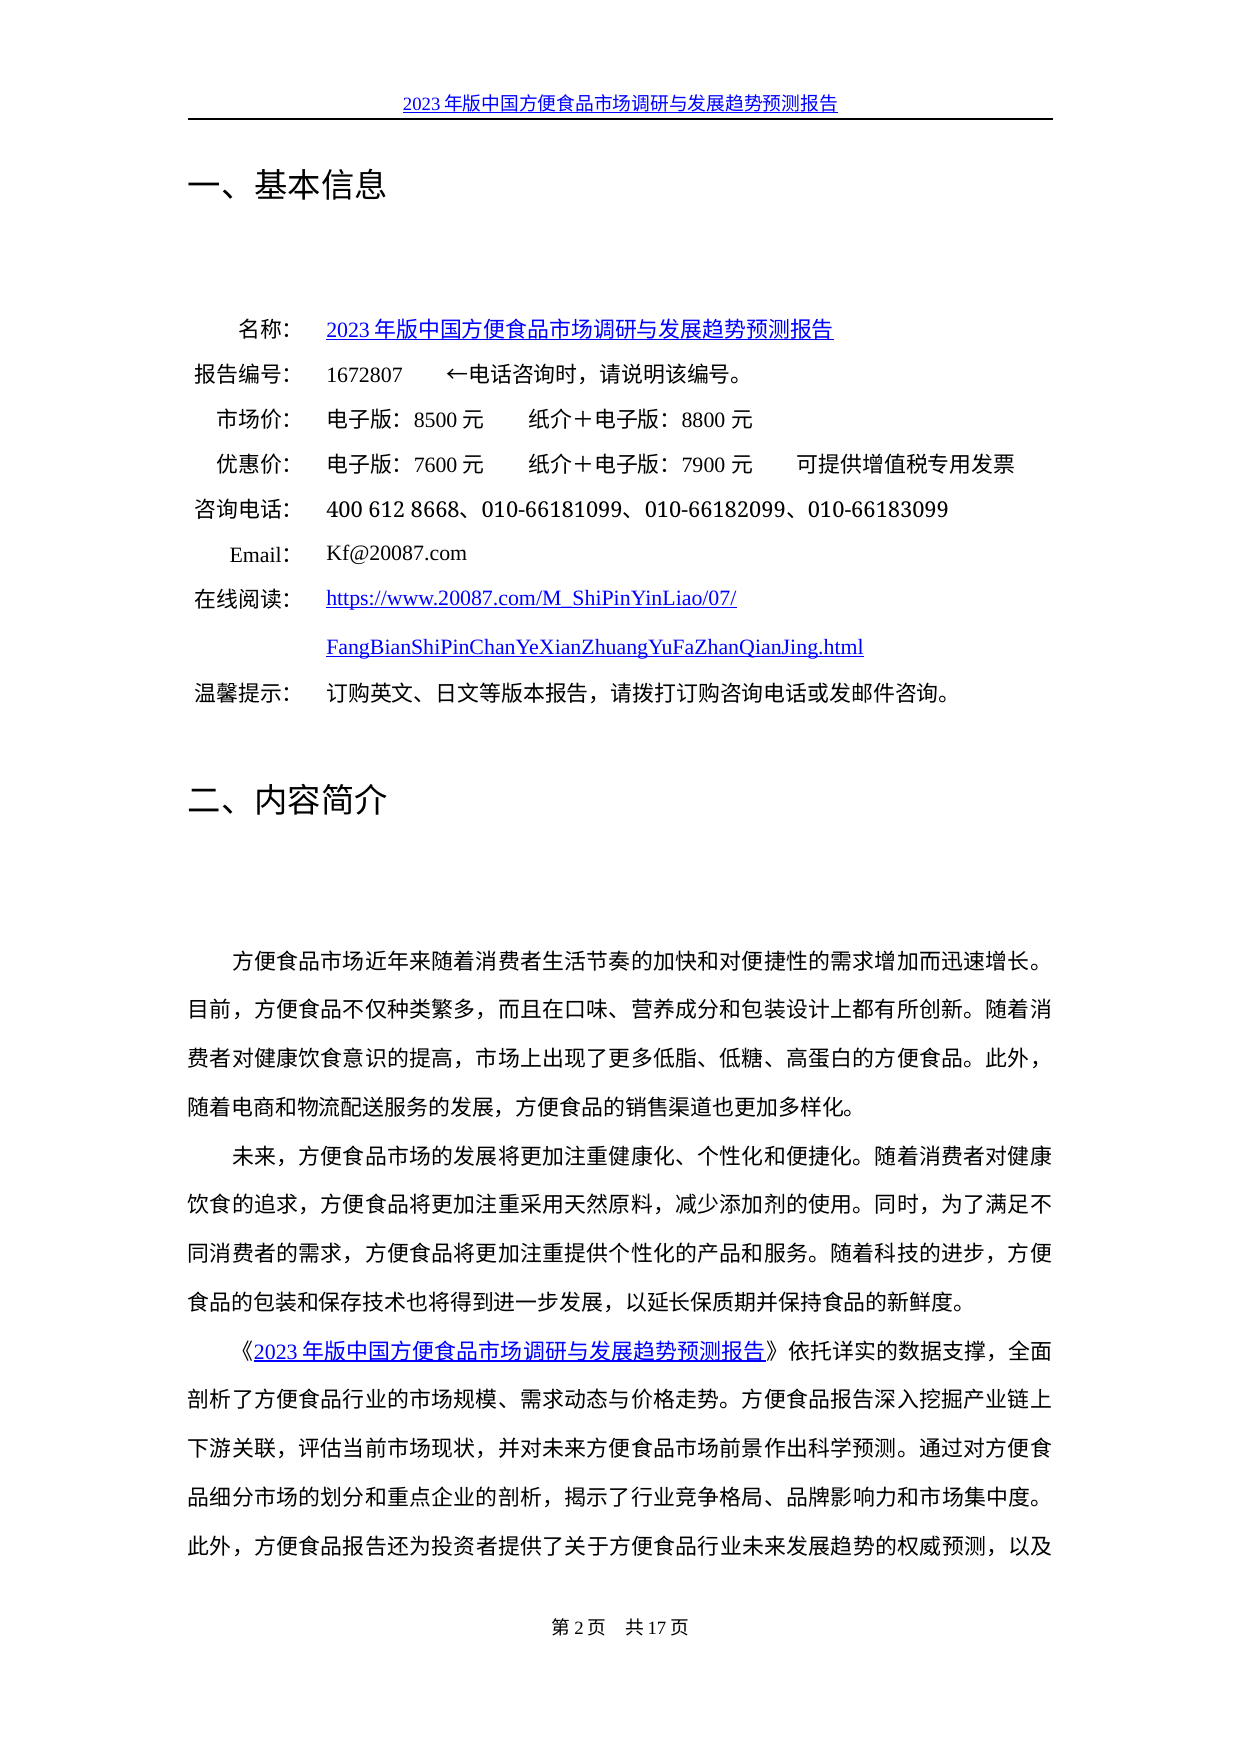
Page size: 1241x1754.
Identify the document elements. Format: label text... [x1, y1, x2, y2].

table_cell [315, 582, 1073, 675]
table_cell Kf@20087.com [315, 537, 1073, 582]
table_cell 订购英文、日文等版本报告，请拨打订购咨询电话或发邮件咨询。 [315, 675, 1073, 720]
table_cell 1672807 ←电话咨询时，请说明该编号。 [315, 357, 1073, 402]
table_cell 在线阅读： [167, 582, 315, 675]
table_header 2023年版中国方便食品市场调研与发展趋势预测报告 [315, 312, 1073, 357]
title 二、内容简介 [187, 766, 1053, 831]
table_cell 优惠价： [167, 447, 315, 492]
table_header 名称： [167, 312, 315, 357]
table_cell 报告编号： [167, 357, 315, 402]
table_cell 温馨提示： [167, 675, 315, 720]
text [187, 943, 1053, 1561]
table_cell 电子版：8500 元 纸介＋电子版：8800 元 [315, 402, 1073, 447]
table_cell 市场价： [167, 402, 315, 447]
title 一、基本信息 [187, 150, 1053, 215]
table_cell Email： [167, 537, 315, 582]
table_cell 咨询电话： [167, 492, 315, 537]
table_cell 400 612 8668、010-66181099、010-66182099、010-66183099 [315, 492, 1073, 537]
table_cell 电子版：7600 元 纸介＋电子版：7900 元 可提供增值税专用发票 [315, 447, 1073, 492]
